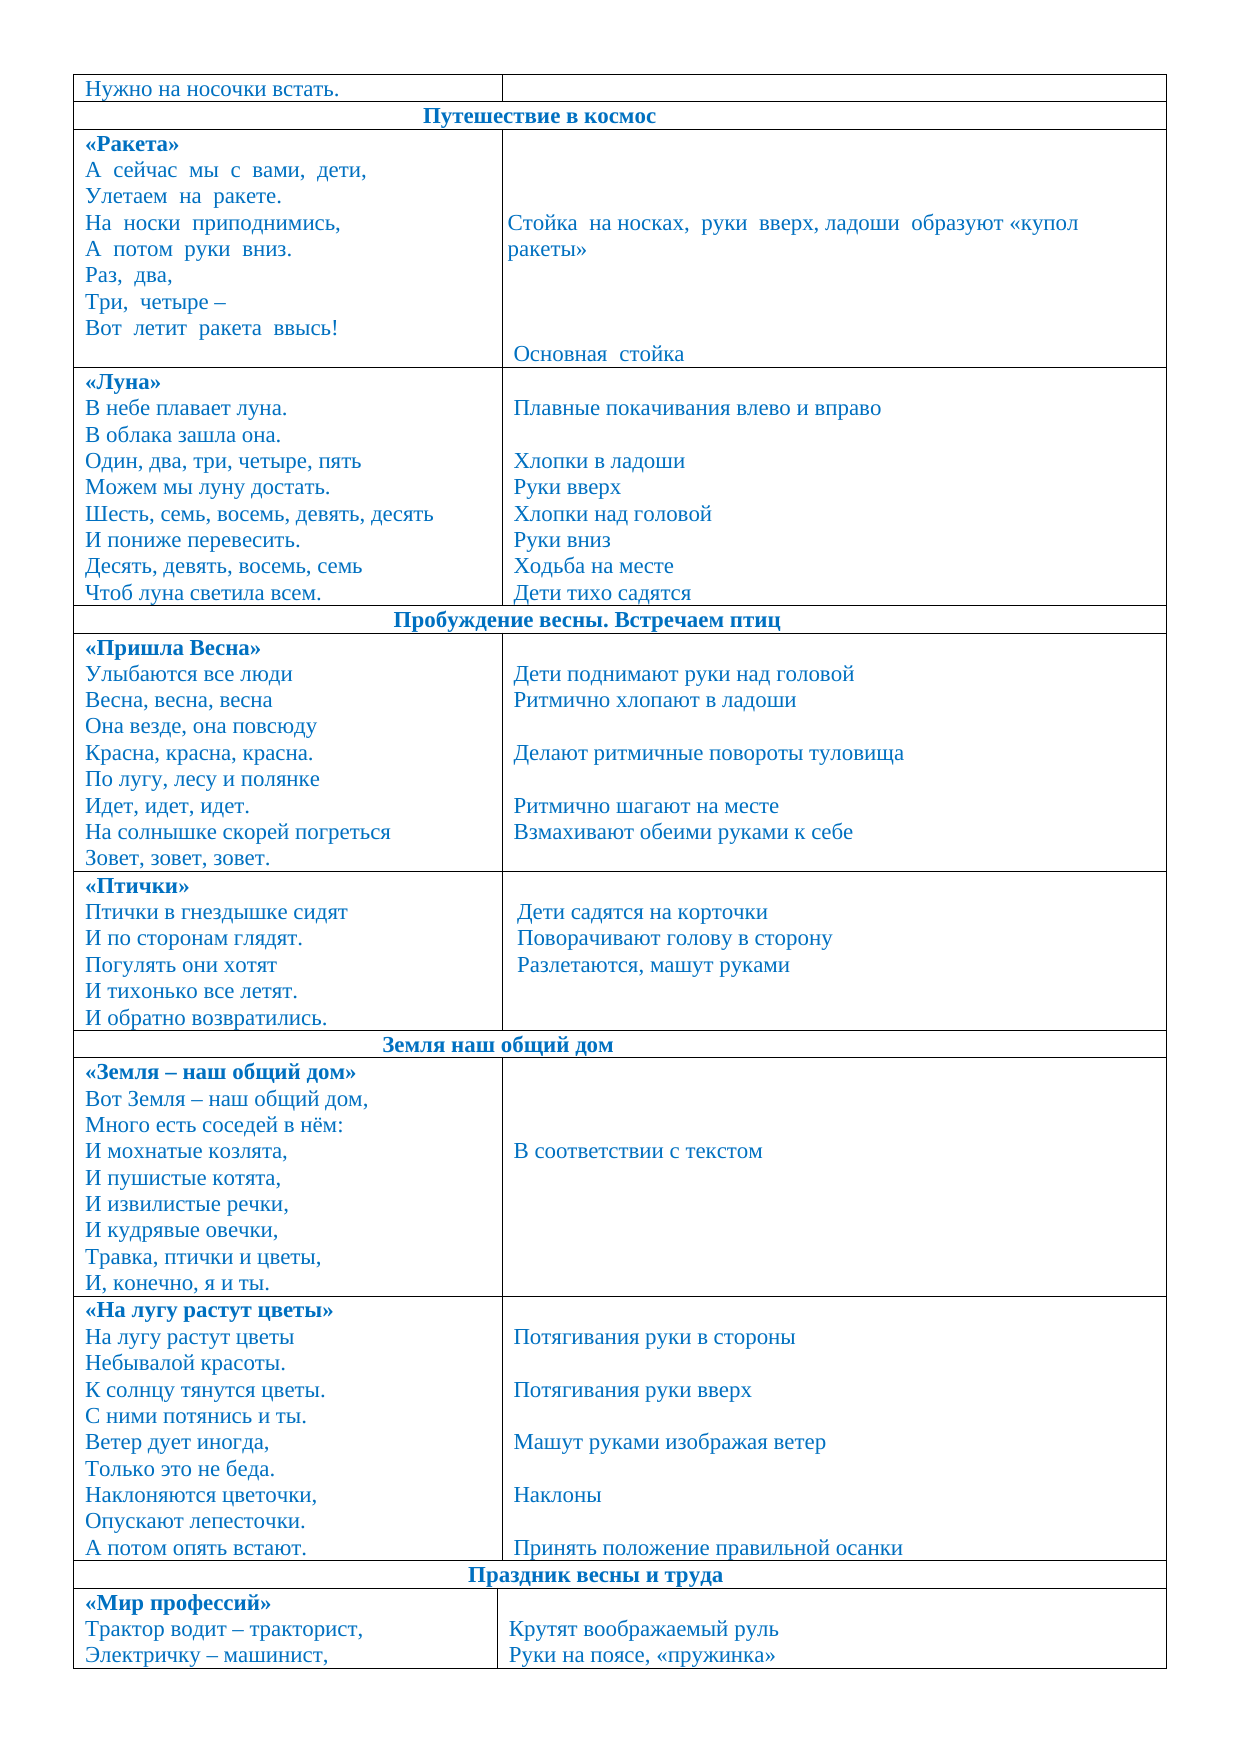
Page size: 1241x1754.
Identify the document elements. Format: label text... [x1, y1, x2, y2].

table_cell [503, 75, 1166, 101]
table_cell «На лугу растут цветы» На лугу растут цветы Небывалой красоты. К солнцу тянутся цветы. С ними потянись и ты. Ветер дует иногда, Только это не беда. Наклоняются цветочки, Опускают лепесточки. А потом опять встают. [74, 1297, 502, 1560]
table_cell «Птички» Птички в гнездышке сидят И по сторонам глядят. Погулять они хотят И тихонько все летят. И обратно возвратились. [74, 872, 502, 1030]
table_cell Земля наш общий дом [74, 1031, 1166, 1057]
table_cell Плавные покачивания влево и вправо Хлопки в ладоши Руки вверх Хлопки над головой Руки вниз Ходьба на месте Дети тихо садятся [503, 368, 1166, 605]
table_cell Путешествие в космос [74, 102, 1166, 129]
table_cell Стойка на носках, руки вверх, ладоши образуют «купол ракеты» Основная стойка [503, 130, 1166, 367]
table_cell Дети поднимают руки над головой Ритмично хлопают в ладоши Делают ритмичные повороты туловища Ритмично шагают на месте Взмахивают обеими руками к себе [503, 634, 1166, 871]
table_cell Дети садятся на корточки Поворачивают голову в сторону Разлетаются, машут руками [503, 872, 1166, 1030]
table_cell «Луна» В небе плавает луна. В облака зашла она. Один, два, три, четыре, пять Можем мы луну достать. Шесть, семь, восемь, девять, десять И пониже перевесить. Десять, девять, восемь, семь Чтоб луна светила всем. [74, 368, 502, 605]
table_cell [74, 1589, 497, 1668]
table_cell Потягивания руки в стороны Потягивания руки вверх Машут руками изображая ветер Наклоны Принять положение правильной осанки [503, 1297, 1166, 1560]
table_cell В соответствии с текстом [503, 1058, 1166, 1296]
table_cell Праздник весны и труда [74, 1561, 1166, 1587]
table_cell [74, 75, 502, 101]
table_cell Пробуждение весны. Встречаем птиц [74, 606, 1166, 632]
table_cell «Пришла Весна» Улыбаются все люди Весна, весна, весна Она везде, она повсюду Красна, красна, красна. По лугу, лесу и полянке Идет, идет, идет. На солнышке скорей погреться Зовет, зовет, зовет. [74, 634, 502, 871]
table_cell «Ракета» А сейчас мы с вами, дети, Улетаем на ракете. На носки приподнимись, А потом руки вниз. Раз, два, Три, четыре – Вот летит ракета ввысь! [74, 130, 502, 367]
table_cell «Земля – наш общий дом» Вот Земля – наш общий дом, Много есть соседей в нём: И мохнатые козлята, И пушистые котята, И извилистые речки, И кудрявые овечки, Травка, птички и цветы, И, конечно, я и ты. [74, 1058, 502, 1296]
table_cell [498, 1589, 1166, 1668]
